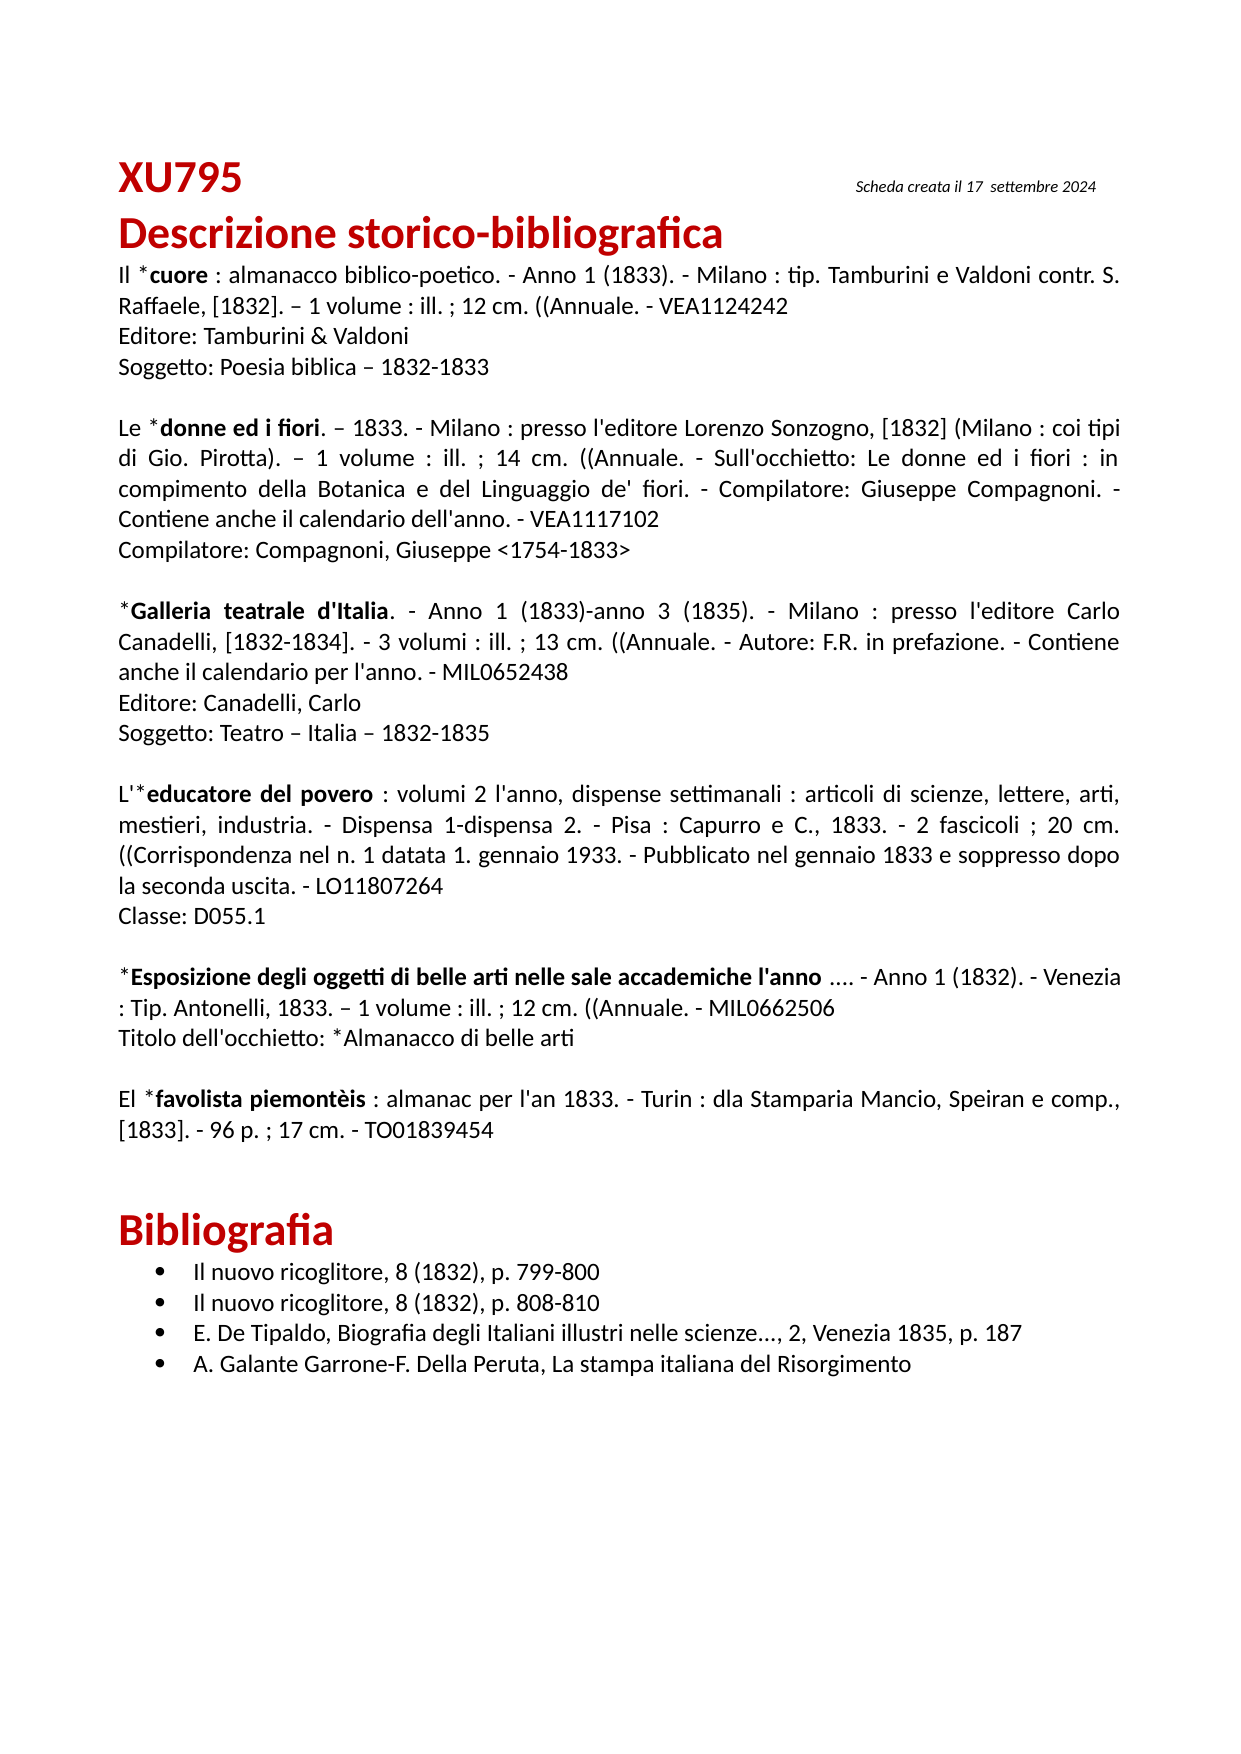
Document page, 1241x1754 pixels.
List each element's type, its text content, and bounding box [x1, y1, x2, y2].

list Il nuovo ricoglitore, 8 (1832), p. 808-810 [156, 1287, 1122, 1318]
text Le *donne ed i fiori. – 1833. - Milano : presso l'editore Lorenzo Sonzogno, [1832] (Milano : coi tipi di Gio. Pirotta). – 1 volume : ill. ; 14 cm. ((Annuale. - Sull'occhietto: Le donne ed i fiori : in compimento della Botanica e del Linguaggio de' fiori. - Compilatore: Giuseppe Compagnoni. - Contiene anche il calendario dell'anno. - VEA1117102 [118, 412, 1122, 534]
list A. Galante Garrone-F. Della Peruta, La stampa italiana del Risorgimento [156, 1348, 1122, 1379]
list E. De Tipaldo, Biografia degli Italiani illustri nelle scienze..., 2, Venezia 1835, p. 187 [156, 1318, 1122, 1348]
list Il nuovo ricoglitore, 8 (1832), p. 799-800 [156, 1257, 1122, 1287]
text Compilatore: Compagnoni, Giuseppe <1754-1833> [118, 534, 1122, 565]
text L'*educatore del povero : volumi 2 l'anno, dispense settimanali : articoli di scienze, lettere, arti, mestieri, industria. - Dispensa 1-dispensa 2. - Pisa : Capurro e C., 1833. - 2 fascicoli ; 20 cm. ((Corrispondenza nel n. 1 datata 1. gennaio 1933. - Pubblicato nel gennaio 1833 e soppresso dopo la seconda uscita. - LO11807264 [118, 778, 1122, 900]
text Descrizione storico-bibliografica [118, 203, 1122, 259]
text Classe: D055.1 [118, 900, 1122, 931]
text XU795 Scheda creata il 17 settembre 2024 [118, 148, 1122, 203]
text *Galleria teatrale d'Italia. - Anno 1 (1833)-anno 3 (1835). - Milano : presso l'editore Carlo Canadelli, [1832-1834]. - 3 volumi : ill. ; 13 cm. ((Annuale. - Autore: F.R. in prefazione. - Contiene anche il calendario per l'anno. - MIL0652438 [118, 595, 1122, 687]
text Soggetto: Poesia biblica – 1832-1833 [118, 351, 1122, 382]
text Soggetto: Teatro – Italia – 1832-1835 [118, 717, 1122, 748]
text Titolo dell'occhietto: *Almanacco di belle arti [118, 1022, 1122, 1053]
text Editore: Tamburini & Valdoni [118, 321, 1122, 351]
text *Esposizione degli oggetti di belle arti nelle sale accademiche l'anno .... - Anno 1 (1832). - Venezia : Tip. Antonelli, 1833. – 1 volume : ill. ; 12 cm. ((Annuale. - MIL0662506 [118, 961, 1122, 1022]
text Il *cuore : almanacco biblico-poetico. - Anno 1 (1833). - Milano : tip. Tamburini e Valdoni contr. S. Raffaele, [1832]. – 1 volume : ill. ; 12 cm. ((Annuale. - VEA1124242 [118, 259, 1122, 321]
text Editore: Canadelli, Carlo [118, 687, 1122, 717]
text Bibliografia [118, 1201, 1122, 1257]
text El *favolista piemontèis : almanac per l'an 1833. - Turin : dla Stamparia Mancio, Speiran e comp., [1833]. - 96 p. ; 17 cm. - TO01839454 [118, 1083, 1122, 1144]
